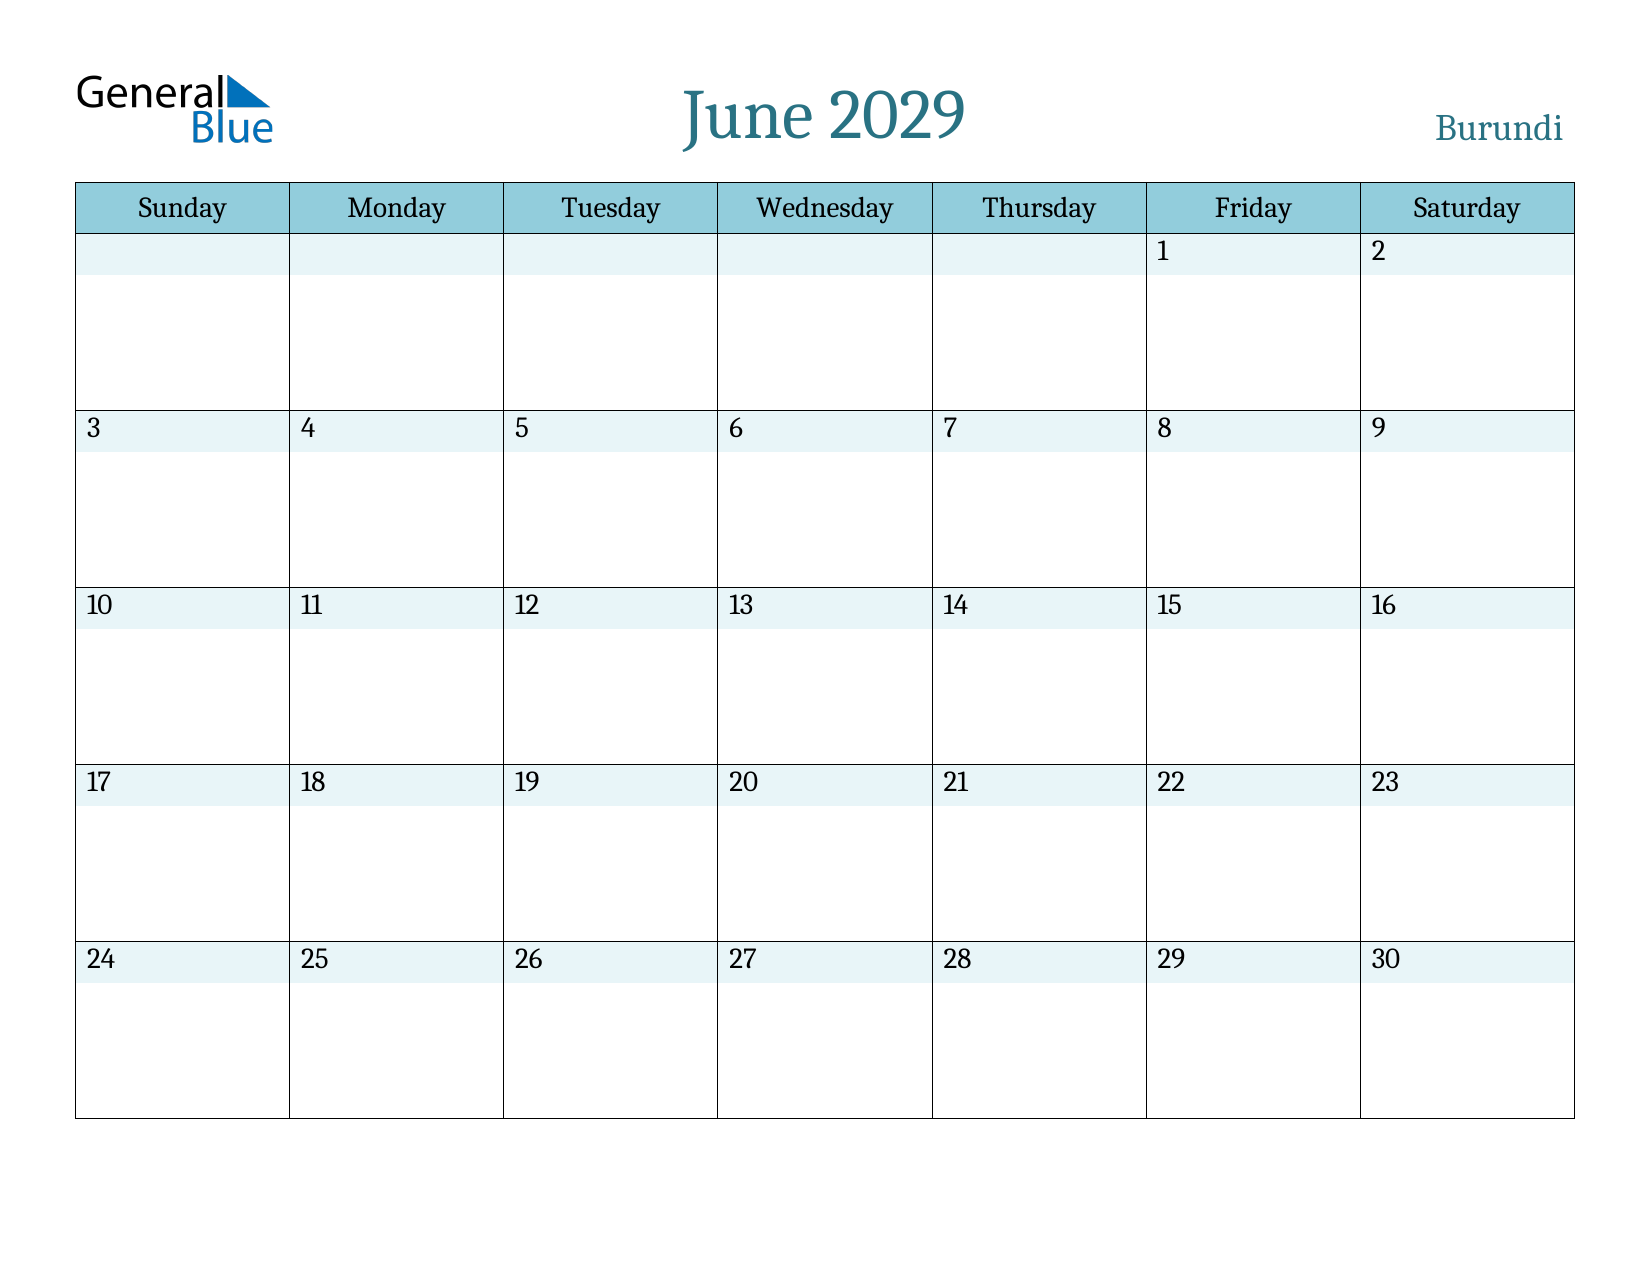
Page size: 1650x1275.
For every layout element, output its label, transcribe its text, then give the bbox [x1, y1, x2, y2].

table_cell [1361, 806, 1574, 941]
table_cell [933, 234, 1146, 275]
table_cell [76, 983, 289, 1118]
table_cell 25 [290, 942, 503, 983]
table_cell [290, 983, 503, 1118]
table_cell [290, 629, 503, 764]
table_cell [1147, 983, 1360, 1118]
table_header Burundi [1146, 75, 1574, 182]
table_cell 4 [290, 411, 503, 452]
table_cell 1 [1147, 234, 1360, 275]
table_cell 7 [933, 411, 1146, 452]
table_cell 10 [76, 588, 289, 629]
table_cell 12 [504, 588, 717, 629]
table_cell [718, 983, 932, 1118]
table_cell 15 [1147, 588, 1360, 629]
table_cell [290, 234, 503, 275]
table_cell 24 [76, 942, 289, 983]
table_cell [76, 452, 289, 587]
table_header June 2029 [504, 75, 1146, 182]
table_cell [718, 629, 932, 764]
table_cell [1361, 983, 1574, 1118]
table_cell 13 [718, 588, 932, 629]
table_cell [504, 452, 717, 587]
table_cell 22 [1147, 765, 1360, 806]
table_cell 29 [1147, 942, 1360, 983]
table_cell [1361, 275, 1574, 410]
table_cell 18 [290, 765, 503, 806]
table_cell [504, 275, 717, 410]
table_cell Monday [290, 183, 503, 233]
table_cell [1361, 629, 1574, 764]
table_cell 19 [504, 765, 717, 806]
table_cell 2 [1361, 234, 1574, 275]
table_cell [933, 806, 1146, 941]
table_cell [933, 629, 1146, 764]
table_cell 27 [718, 942, 932, 983]
table_cell 16 [1361, 588, 1574, 629]
table_cell [1147, 629, 1360, 764]
table_cell [718, 275, 932, 410]
table_cell Friday [1147, 183, 1360, 233]
table_cell [290, 806, 503, 941]
table_cell [1147, 275, 1360, 410]
table_cell 20 [718, 765, 932, 806]
table_cell [933, 275, 1146, 410]
table_cell [718, 452, 932, 587]
table_cell [933, 452, 1146, 587]
table_cell [1147, 452, 1360, 587]
table_cell 9 [1361, 411, 1574, 452]
table_cell [76, 629, 289, 764]
table_cell 14 [933, 588, 1146, 629]
table_cell 23 [1361, 765, 1574, 806]
table_cell [504, 629, 717, 764]
table_cell 11 [290, 588, 503, 629]
table_cell 30 [1361, 942, 1574, 983]
table_cell 6 [718, 411, 932, 452]
table_header [76, 75, 503, 182]
table_cell [504, 806, 717, 941]
picture [77, 75, 273, 143]
table_cell 3 [76, 411, 289, 452]
table_cell [504, 234, 717, 275]
table_cell Tuesday [504, 183, 717, 233]
table_cell Wednesday [718, 183, 932, 233]
table_cell [290, 275, 503, 410]
table_cell [76, 275, 289, 410]
table_cell Thursday [933, 183, 1146, 233]
table_cell 17 [76, 765, 289, 806]
table_cell [76, 806, 289, 941]
table_cell 28 [933, 942, 1146, 983]
table_cell [718, 806, 932, 941]
table_cell 26 [504, 942, 717, 983]
table_cell 8 [1147, 411, 1360, 452]
table_cell [504, 983, 717, 1118]
table_cell [718, 234, 932, 275]
table_cell [76, 234, 289, 275]
table_cell 21 [933, 765, 1146, 806]
table_cell [1147, 806, 1360, 941]
table_cell Sunday [76, 183, 289, 233]
table_cell Saturday [1361, 183, 1574, 233]
table_cell [290, 452, 503, 587]
table_cell 5 [504, 411, 717, 452]
table_cell [933, 983, 1146, 1118]
table_cell [1361, 452, 1574, 587]
